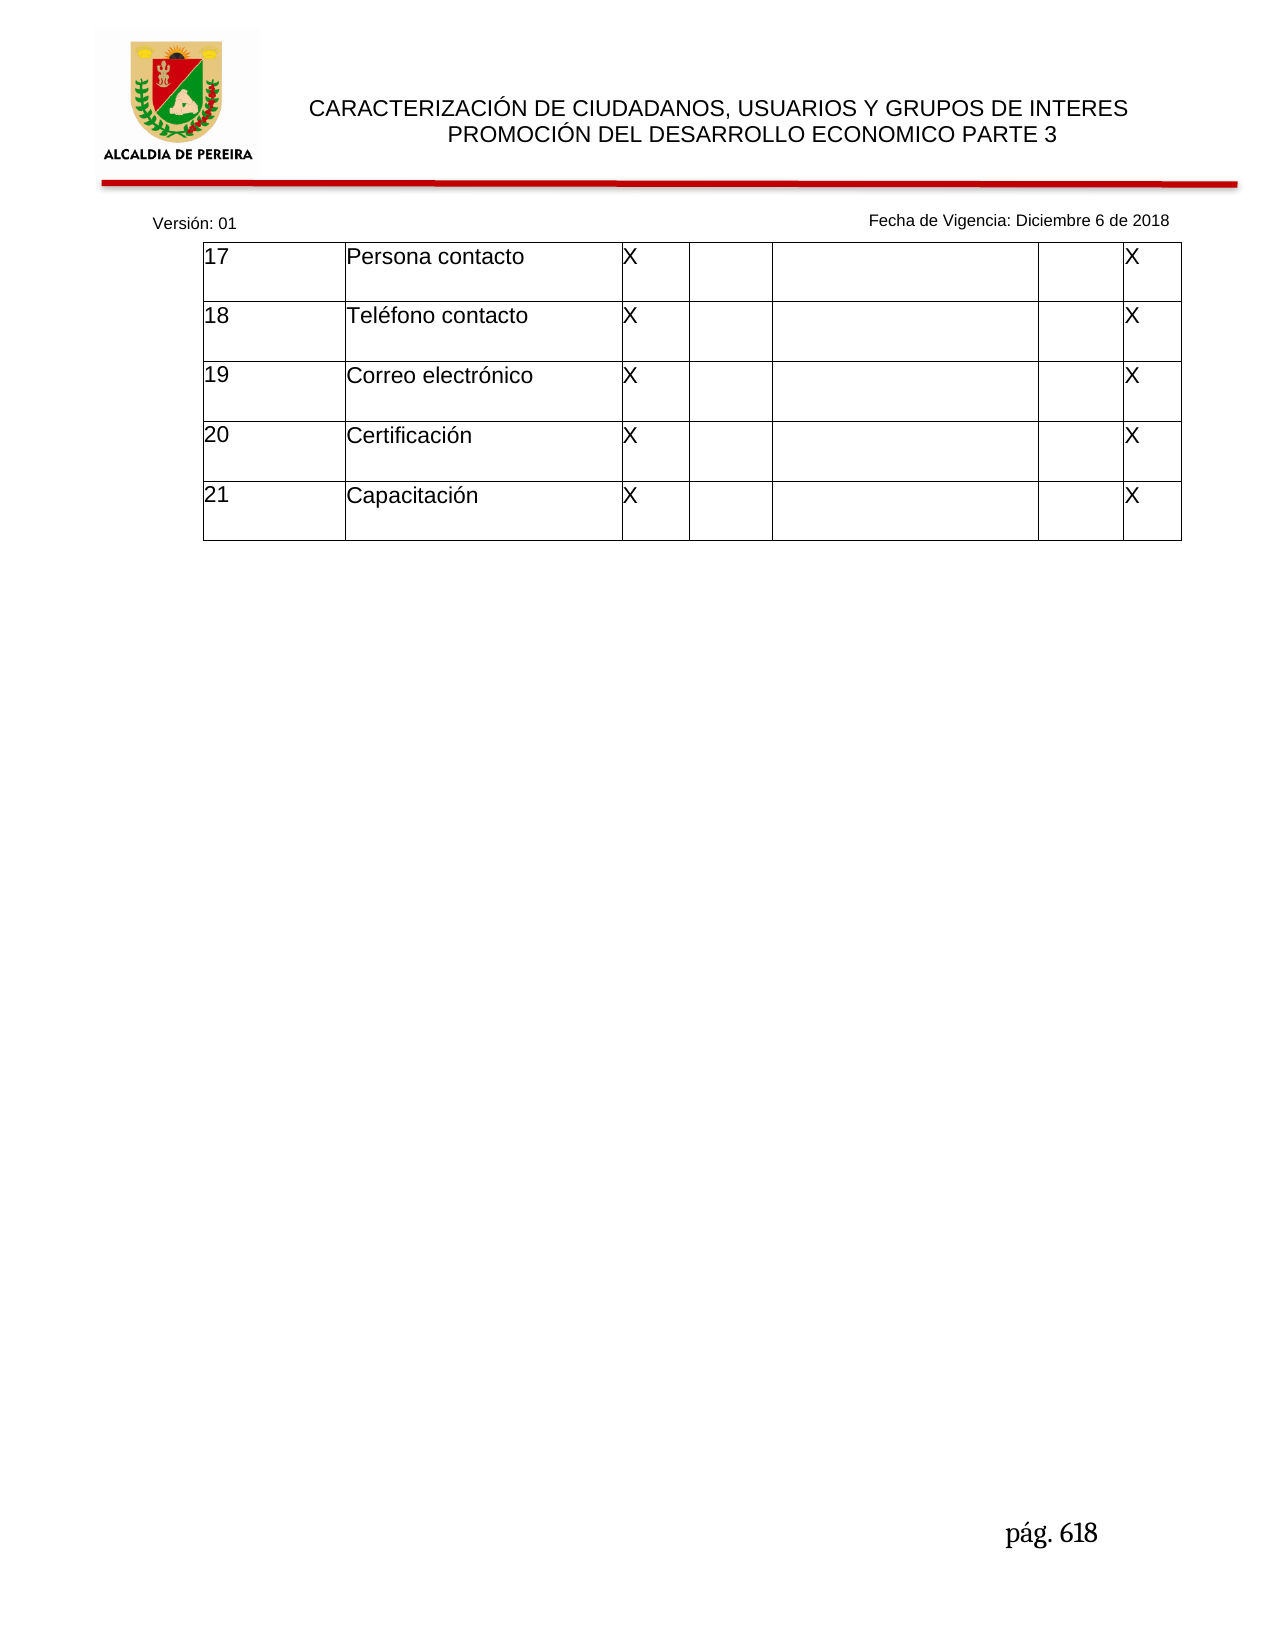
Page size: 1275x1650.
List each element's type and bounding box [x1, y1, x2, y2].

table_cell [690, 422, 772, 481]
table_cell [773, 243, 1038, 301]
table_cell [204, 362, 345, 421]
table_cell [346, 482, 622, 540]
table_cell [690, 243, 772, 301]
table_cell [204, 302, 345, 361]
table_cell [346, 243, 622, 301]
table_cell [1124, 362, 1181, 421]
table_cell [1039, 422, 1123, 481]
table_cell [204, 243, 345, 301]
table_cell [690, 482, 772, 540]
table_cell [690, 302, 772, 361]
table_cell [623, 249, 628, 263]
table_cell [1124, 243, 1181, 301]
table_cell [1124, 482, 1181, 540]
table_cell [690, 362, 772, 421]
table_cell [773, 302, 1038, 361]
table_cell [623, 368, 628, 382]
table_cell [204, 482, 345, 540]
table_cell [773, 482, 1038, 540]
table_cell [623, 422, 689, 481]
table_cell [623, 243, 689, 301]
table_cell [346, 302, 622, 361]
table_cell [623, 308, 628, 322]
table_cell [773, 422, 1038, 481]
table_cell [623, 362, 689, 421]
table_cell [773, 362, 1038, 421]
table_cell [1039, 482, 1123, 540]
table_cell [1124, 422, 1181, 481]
picture [92, 28, 261, 175]
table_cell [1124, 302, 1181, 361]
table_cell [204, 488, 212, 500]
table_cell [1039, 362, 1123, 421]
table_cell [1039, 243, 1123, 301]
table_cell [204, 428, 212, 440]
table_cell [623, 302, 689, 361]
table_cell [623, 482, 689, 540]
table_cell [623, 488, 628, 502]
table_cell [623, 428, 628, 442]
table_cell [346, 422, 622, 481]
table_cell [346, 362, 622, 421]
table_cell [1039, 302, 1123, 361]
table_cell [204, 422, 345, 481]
